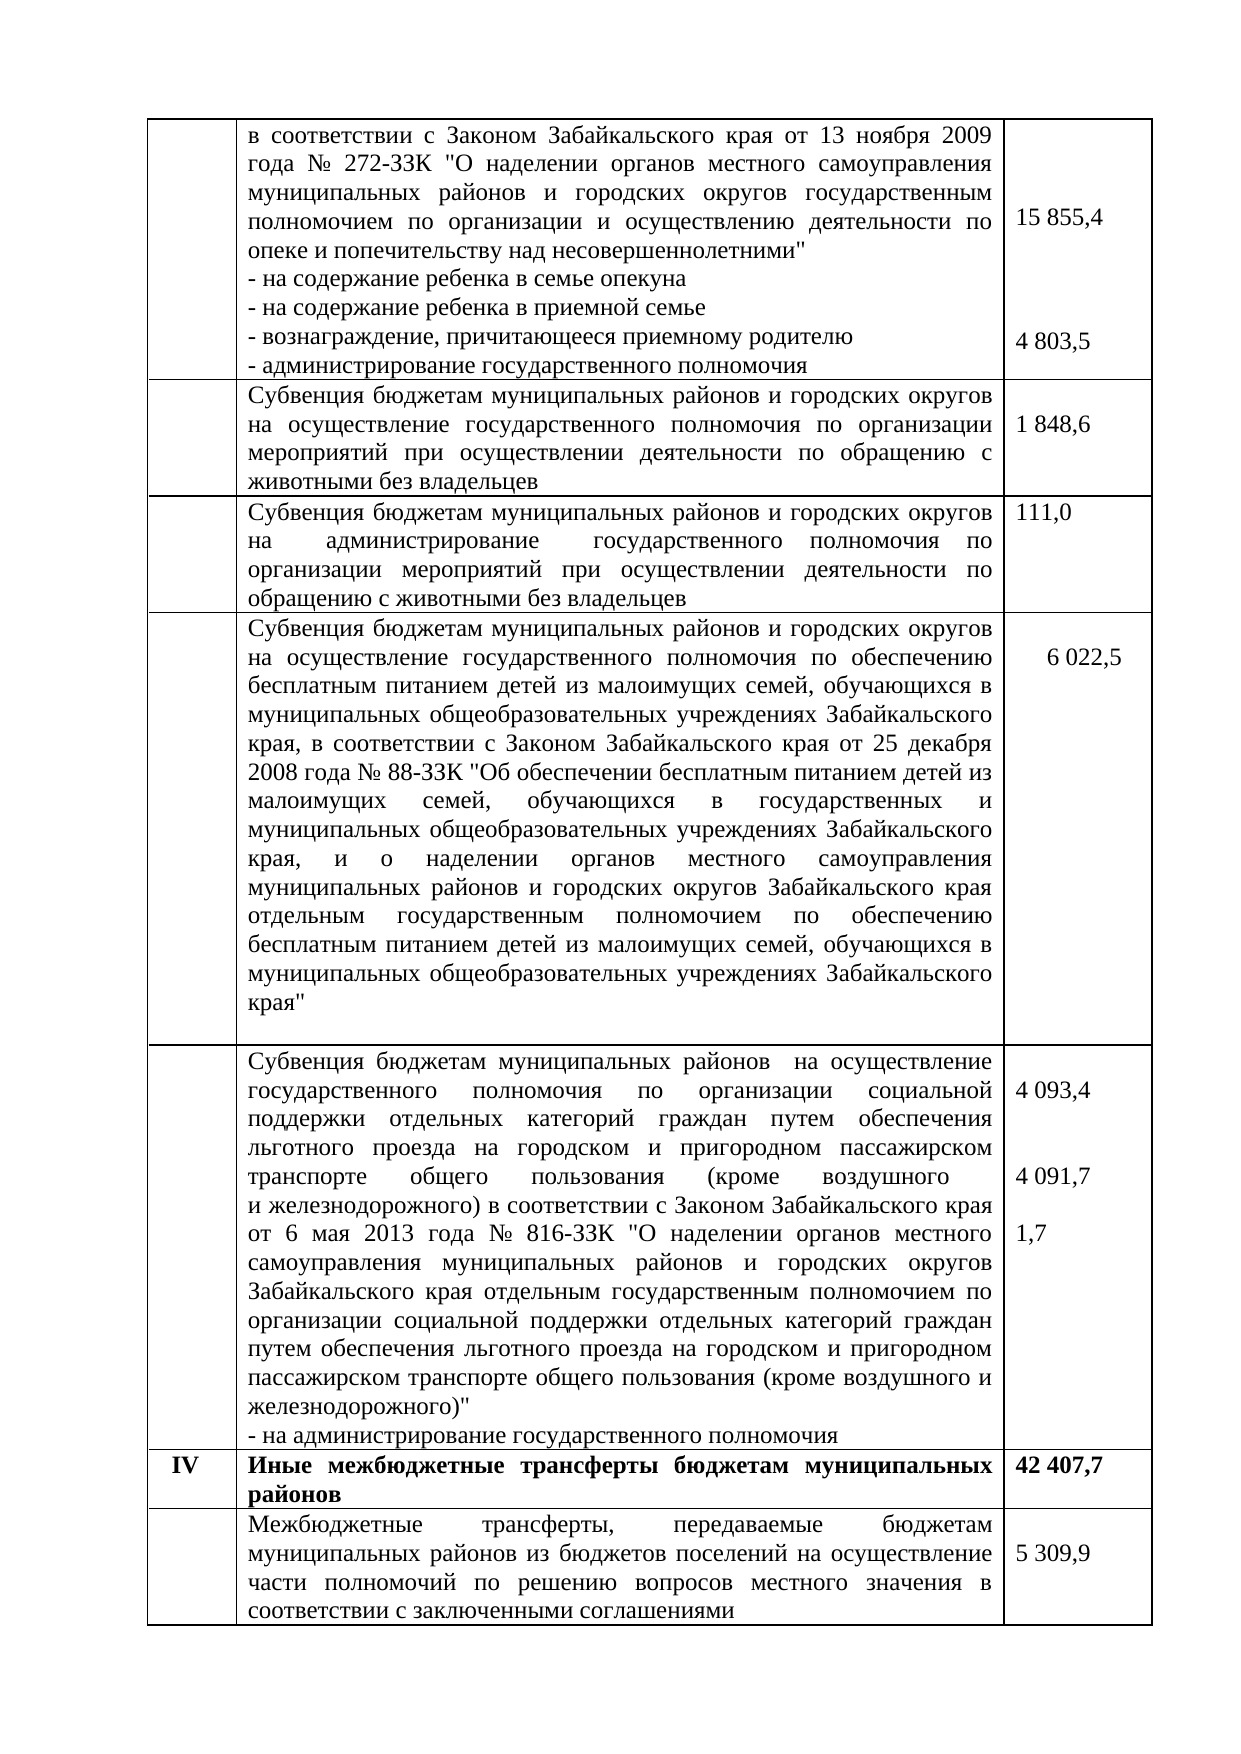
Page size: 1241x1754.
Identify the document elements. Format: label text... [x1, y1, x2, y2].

table_cell Субвенция бюджетам муниципальных районов и городских округов на осуществление государственного полномочия по организации мероприятий при осуществлении деятельности по обращению с животными без владельцев [237, 380, 1003, 495]
table_cell IV [148, 1450, 236, 1507]
table_cell [148, 380, 236, 495]
table_cell [148, 120, 236, 378]
table_cell Субвенция бюджетам муниципальных районов и городских округов на администрирование государственного полномочия по организации мероприятий при осуществлении деятельности по обращению с животными без владельцев [237, 497, 1003, 612]
table_cell 111,0 [1005, 497, 1151, 612]
table_cell 42 407,7 [1005, 1450, 1151, 1507]
table_cell 6 022,5 [1005, 613, 1151, 1044]
table_cell [148, 1045, 236, 1448]
table_cell Субвенция бюджетам муниципальных районов на осуществление государственного полномочия по организации социальной поддержки отдельных категорий граждан путем обеспечения льготного проезда на городском и пригородном пассажирском транспорте общего пользования (кроме воздушного и железнодорожного) в соответствии с Законом Забайкальского края от 6 мая 2013 года № 816-ЗЗК "О наделении органов местного самоуправления муниципальных районов и городских округов Забайкальского края отдельным государственным полномочием по организации социальной поддержки отдельных категорий граждан путем обеспечения льготного проезда на городском и пригородном пассажирском транспорте общего пользования (кроме воздушного и железнодорожного)" - на администрирование государственного полномочия [237, 1046, 1003, 1448]
table_cell 1 848,6 [1005, 380, 1151, 495]
table_cell 4 093,4 4 091,7 1,7 [1005, 1046, 1151, 1448]
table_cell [1005, 120, 1151, 378]
table_cell Межбюджетные трансферты, передаваемые бюджетам муниципальных районов из бюджетов поселений на осуществление части полномочий по решению вопросов местного значения в соответствии с заключенными соглашениями [237, 1509, 1003, 1624]
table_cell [237, 120, 1003, 378]
table_cell [148, 613, 236, 1044]
table_cell [148, 496, 236, 612]
table_cell Субвенция бюджетам муниципальных районов и городских округов на осуществление государственного полномочия по обеспечению бесплатным питанием детей из малоимущих семей, обучающихся в муниципальных общеобразовательных учреждениях Забайкальского края, в соответствии с Законом Забайкальского края от 25 декабря 2008 года № 88-ЗЗК "Об обеспечении бесплатным питанием детей из малоимущих семей, обучающихся в государственных и муниципальных общеобразовательных учреждениях Забайкальского края, и о наделении органов местного самоуправления муниципальных районов и городских округов Забайкальского края отдельным государственным полномочием по обеспечению бесплатным питанием детей из малоимущих семей, обучающихся в муниципальных общеобразовательных учреждениях Забайкальского края" [237, 613, 1003, 1044]
table_cell 5 309,9 [1005, 1509, 1151, 1624]
table_cell Иные межбюджетные трансферты бюджетам муниципальных районов [237, 1450, 1003, 1507]
table_cell [148, 1509, 236, 1624]
